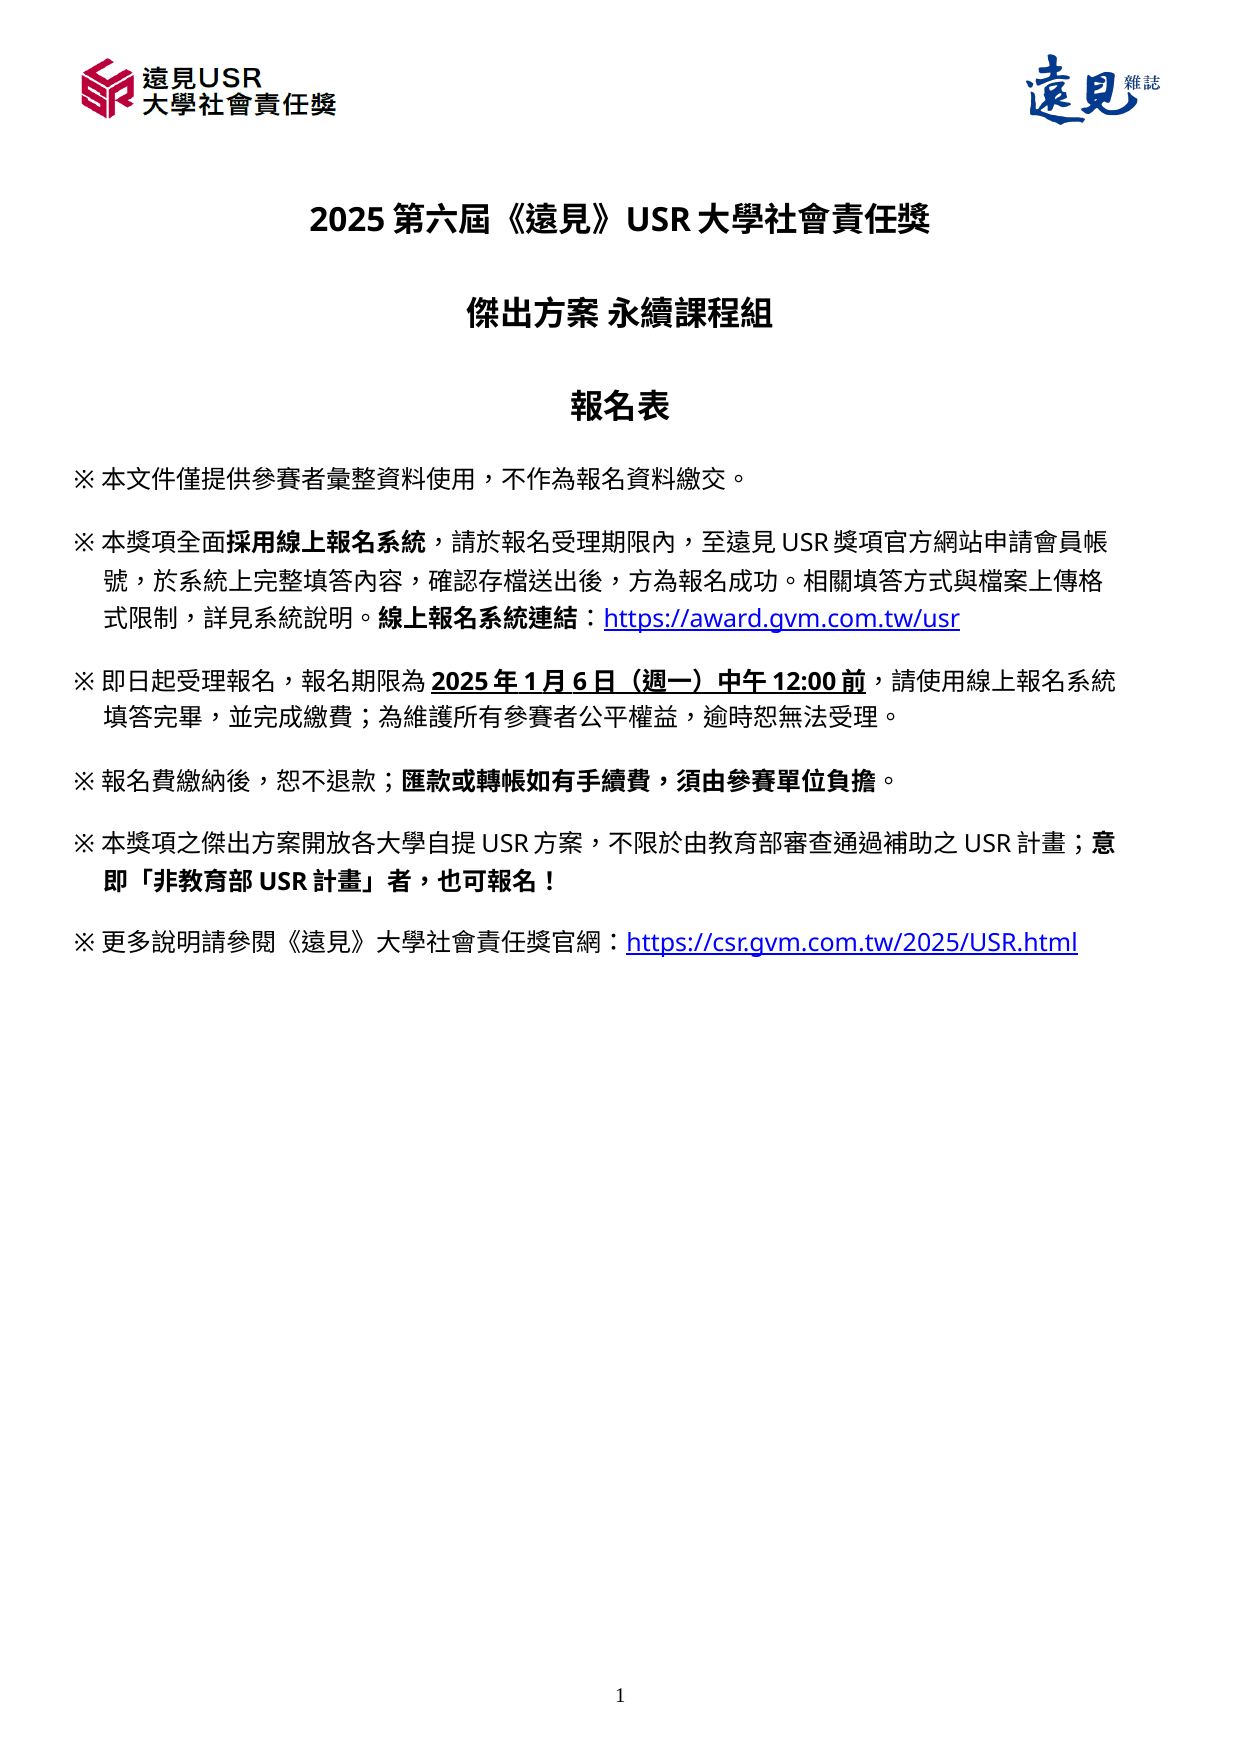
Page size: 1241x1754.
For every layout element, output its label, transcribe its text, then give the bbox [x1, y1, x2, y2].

text ※ 本獎項之傑出方案開放各大學自提USR方案，不限於由教育部審查通過補助之USR計畫；意即「非教育部USR計畫」者，也可報名！ [74, 823, 1122, 898]
text ※ 更多說明請參閱《遠見》大學社會責任獎官網：https://csr.gvm.com.tw/2025/USR.html [74, 923, 1122, 960]
text 2025第六屆《遠見》USR大學社會責任獎 [118, 179, 1122, 254]
text 傑出方案 永續課程組 [118, 273, 1122, 348]
picture [995, 50, 1170, 128]
text ※ 本文件僅提供參賽者彙整資料使用，不作為報名資料繳交。 [74, 460, 1122, 498]
picture [57, 43, 360, 135]
text ※ 報名費繳納後，恕不退款；匯款或轉帳如有手續費，須由參賽單位負擔。 [74, 760, 1122, 798]
text ※ 本獎項全面採用線上報名系統，請於報名受理期限內，至遠見USR獎項官方網站申請會員帳號，於系統上完整填答內容，確認存檔送出後，方為報名成功。相關填答方式與檔案上傳格式限制，詳見系統說明。線上報名系統連結：https://award.gvm.com.tw/usr [74, 523, 1122, 635]
text 報名表 [118, 367, 1122, 442]
text ※ 即日起受理報名，報名期限為2025年1月6日（週一）中午12:00前，請使用線上報名系統填答完畢，並完成繳費；為維護所有參賽者公平權益，逾時恕無法受理。 [74, 660, 1122, 735]
